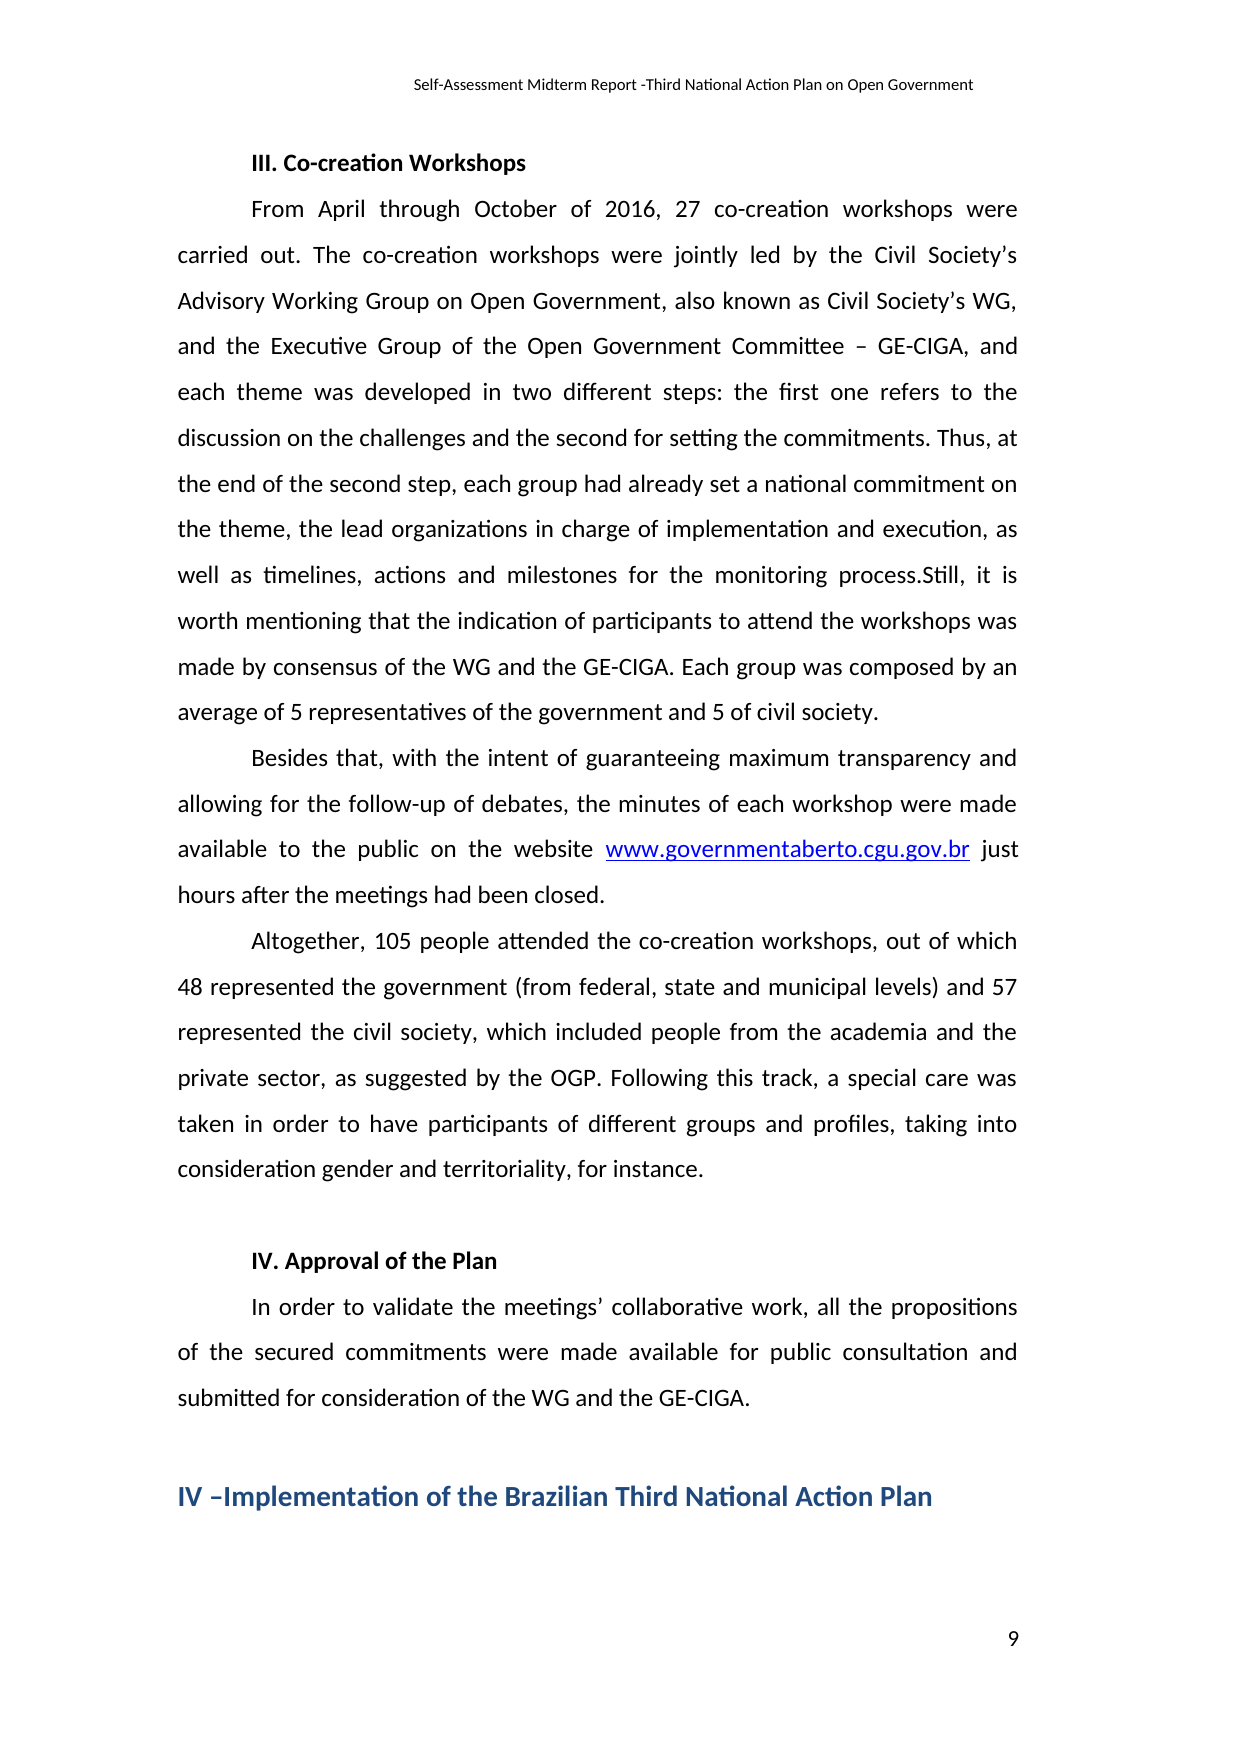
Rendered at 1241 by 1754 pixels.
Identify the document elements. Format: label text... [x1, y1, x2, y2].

text In order to validate the meetings’ collaborative work, all the propositions of the secured commitments were made available for public consultation and submitted for consideration of the WG and the GE-CIGA. [177, 1291, 1019, 1413]
subtitle IV –Implementation of the Brazilian Third National Action Plan [177, 1478, 1019, 1514]
text Besides that, with the intent of guaranteeing maximum transparency and allowing for the follow-up of debates, the minutes of each workshop were made available to the public on the website www.governmentaberto.cgu.gov.br just hours after the meetings had been closed. [177, 742, 1019, 910]
text From April through October of 2016, 27 co-creation workshops were carried out. The co-creation workshops were jointly led by the Civil Society’s Advisory Working Group on Open Government, also known as Civil Society’s WG, and the Executive Group of the Open Government Committee – GE-CIGA, and each theme was developed in two different steps: the first one refers to the discussion on the challenges and the second for setting the commitments. Thus, at the end of the second step, each group had already set a national commitment on the theme, the lead organizations in charge of implementation and execution, as well as timelines, actions and milestones for the monitoring process.Still, it is worth mentioning that the indication of participants to attend the workshops was made by consensus of the WG and the GE-CIGA. Each group was composed by an average of 5 representatives of the government and 5 of civil society. [177, 193, 1019, 727]
text III. Co-creation Workshops [251, 148, 1019, 178]
text Altogether, 105 people attended the co-creation workshops, out of which 48 represented the government (from federal, state and municipal levels) and 57 represented the civil society, which included people from the academia and the private sector, as suggested by the OGP. Following this track, a special care was taken in order to have participants of different groups and profiles, taking into consideration gender and territoriality, for instance. [177, 925, 1019, 1184]
text IV. Approval of the Plan [251, 1245, 1019, 1276]
